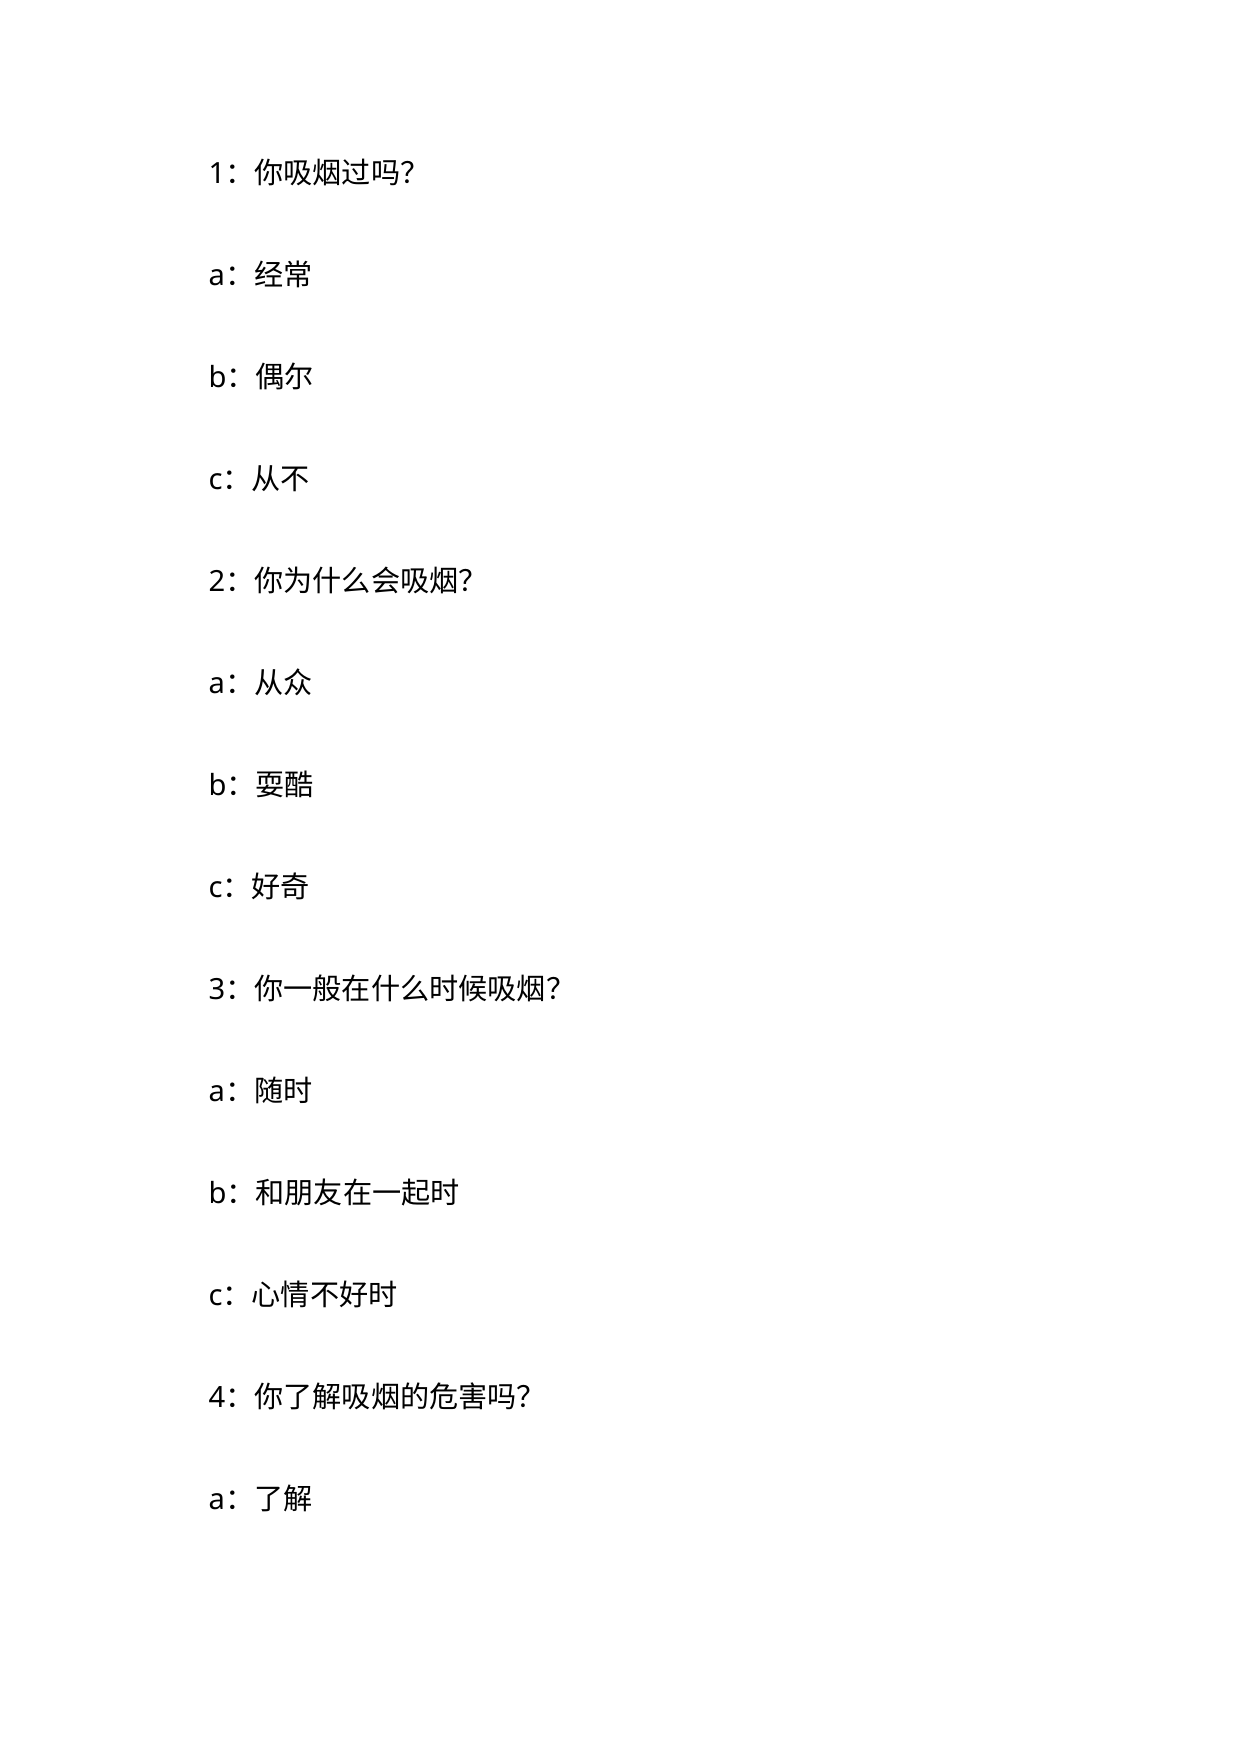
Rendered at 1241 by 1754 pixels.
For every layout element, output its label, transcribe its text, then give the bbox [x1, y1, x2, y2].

text a：经常 [150, 252, 1090, 294]
text b：和朋友在一起时 [150, 1170, 1090, 1212]
text a：了解 [150, 1476, 1090, 1518]
text c：从不 [150, 456, 1090, 498]
text a：随时 [150, 1068, 1090, 1110]
text 4：你了解吸烟的危害吗？ [150, 1374, 1090, 1416]
text 3：你一般在什么时候吸烟？ [150, 966, 1090, 1008]
text 2：你为什么会吸烟？ [150, 558, 1090, 600]
text b：耍酷 [150, 762, 1090, 804]
text c：好奇 [150, 864, 1090, 906]
text c：心情不好时 [150, 1272, 1090, 1314]
text 1：你吸烟过吗？ [150, 150, 1090, 192]
text a：从众 [150, 660, 1090, 702]
text b：偶尔 [150, 354, 1090, 396]
